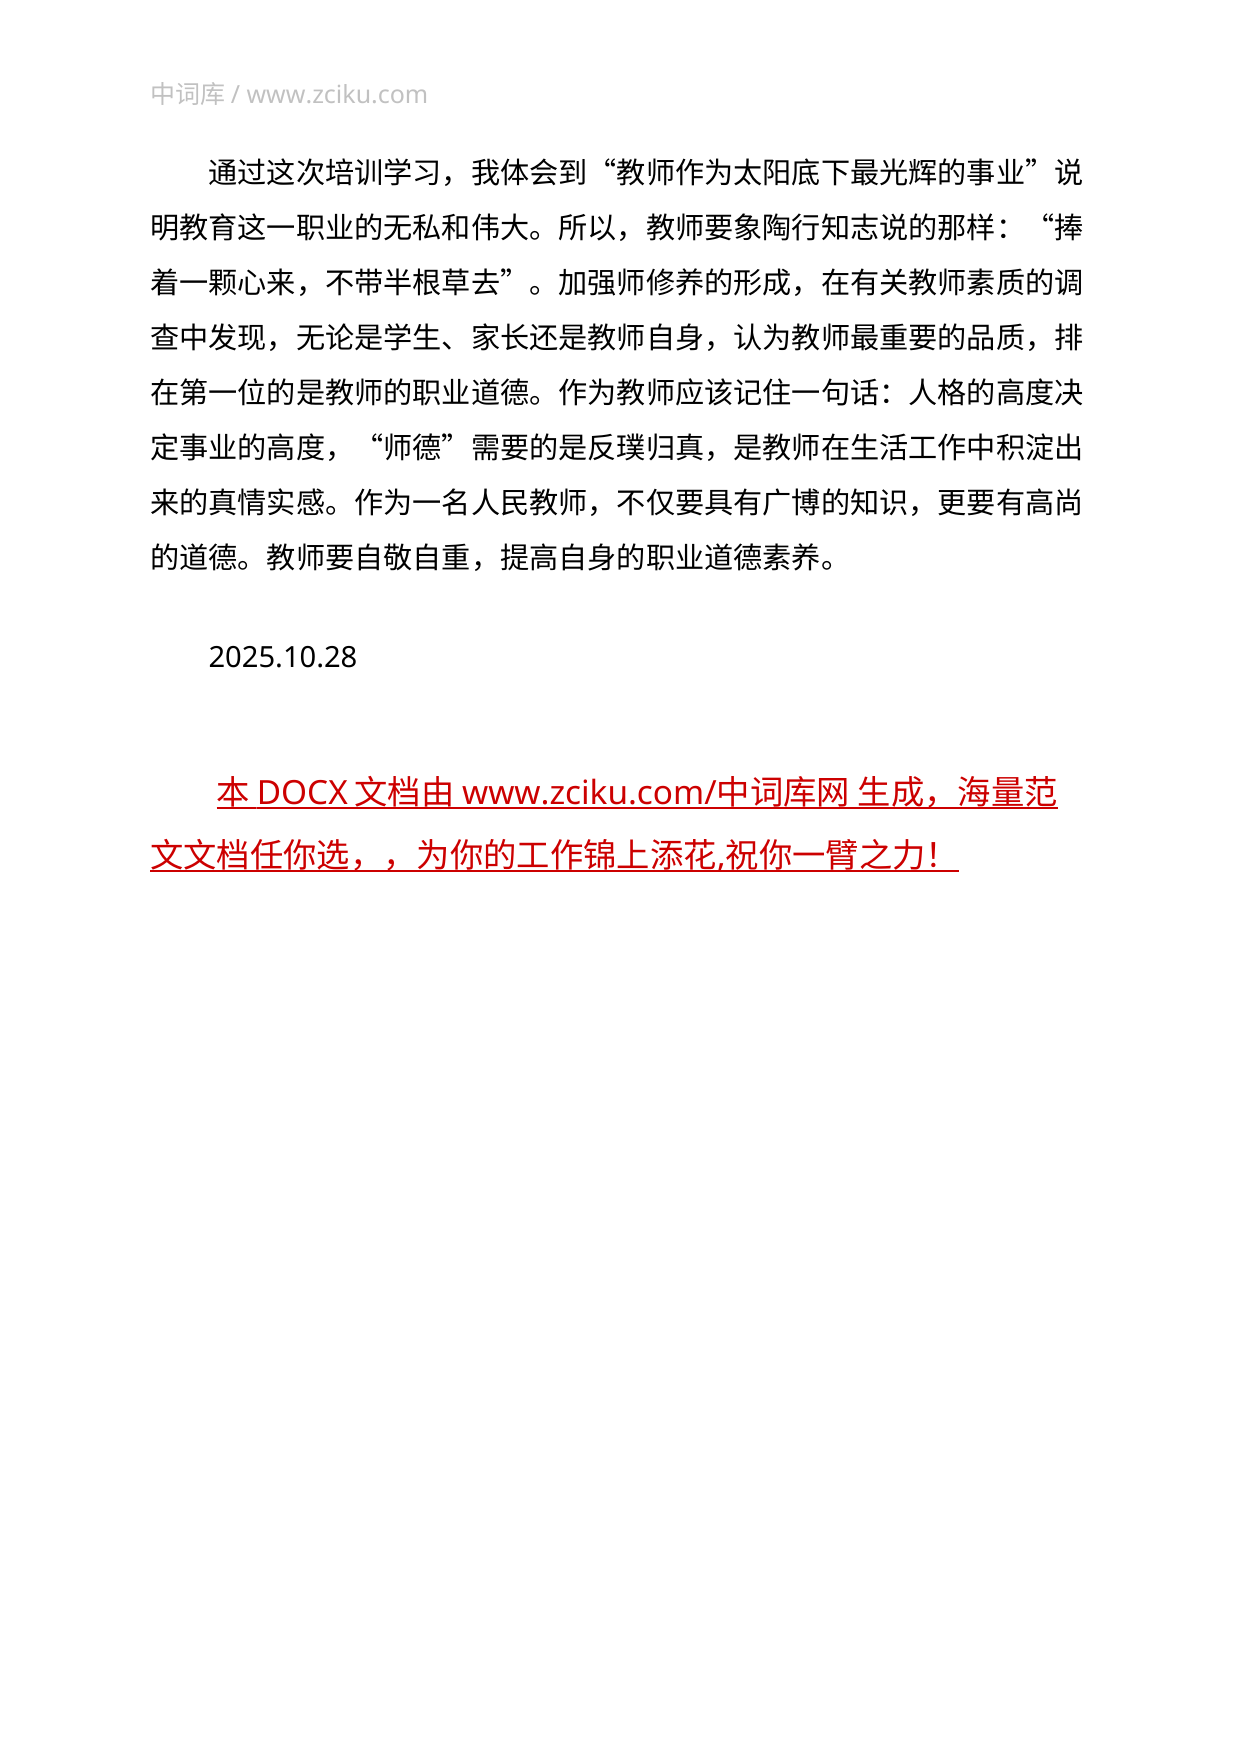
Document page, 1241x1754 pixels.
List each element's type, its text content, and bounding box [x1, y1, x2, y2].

text 通过这次培训学习，我体会到“教师作为太阳底下最光辉的事业”说明教育这一职业的无私和伟大。所以，教师要象陶行知志说的那样：“捧着一颗心来，不带半根草去”。加强师修养的形成，在有关教师素质的调查中发现，无论是学生、家长还是教师自身，认为教师最重要的品质，排在第一位的是教师的职业道德。作为教师应该记住一句话：人格的高度决定事业的高度，“师德”需要的是反璞归真，是教师在生活工作中积淀出来的真情实感。作为一名人民教师，不仅要具有广博的知识，更要有高尚的道德。教师要自敬自重，提高自身的职业道德素养。 [150, 150, 1090, 577]
text 2025.10.28 [150, 636, 1090, 676]
text 本DOCX文档由 www.zciku.com/中词库网 生成，海量范文文档任你选，，为你的工作锦上添花,祝你一臂之力！ [150, 766, 1090, 877]
